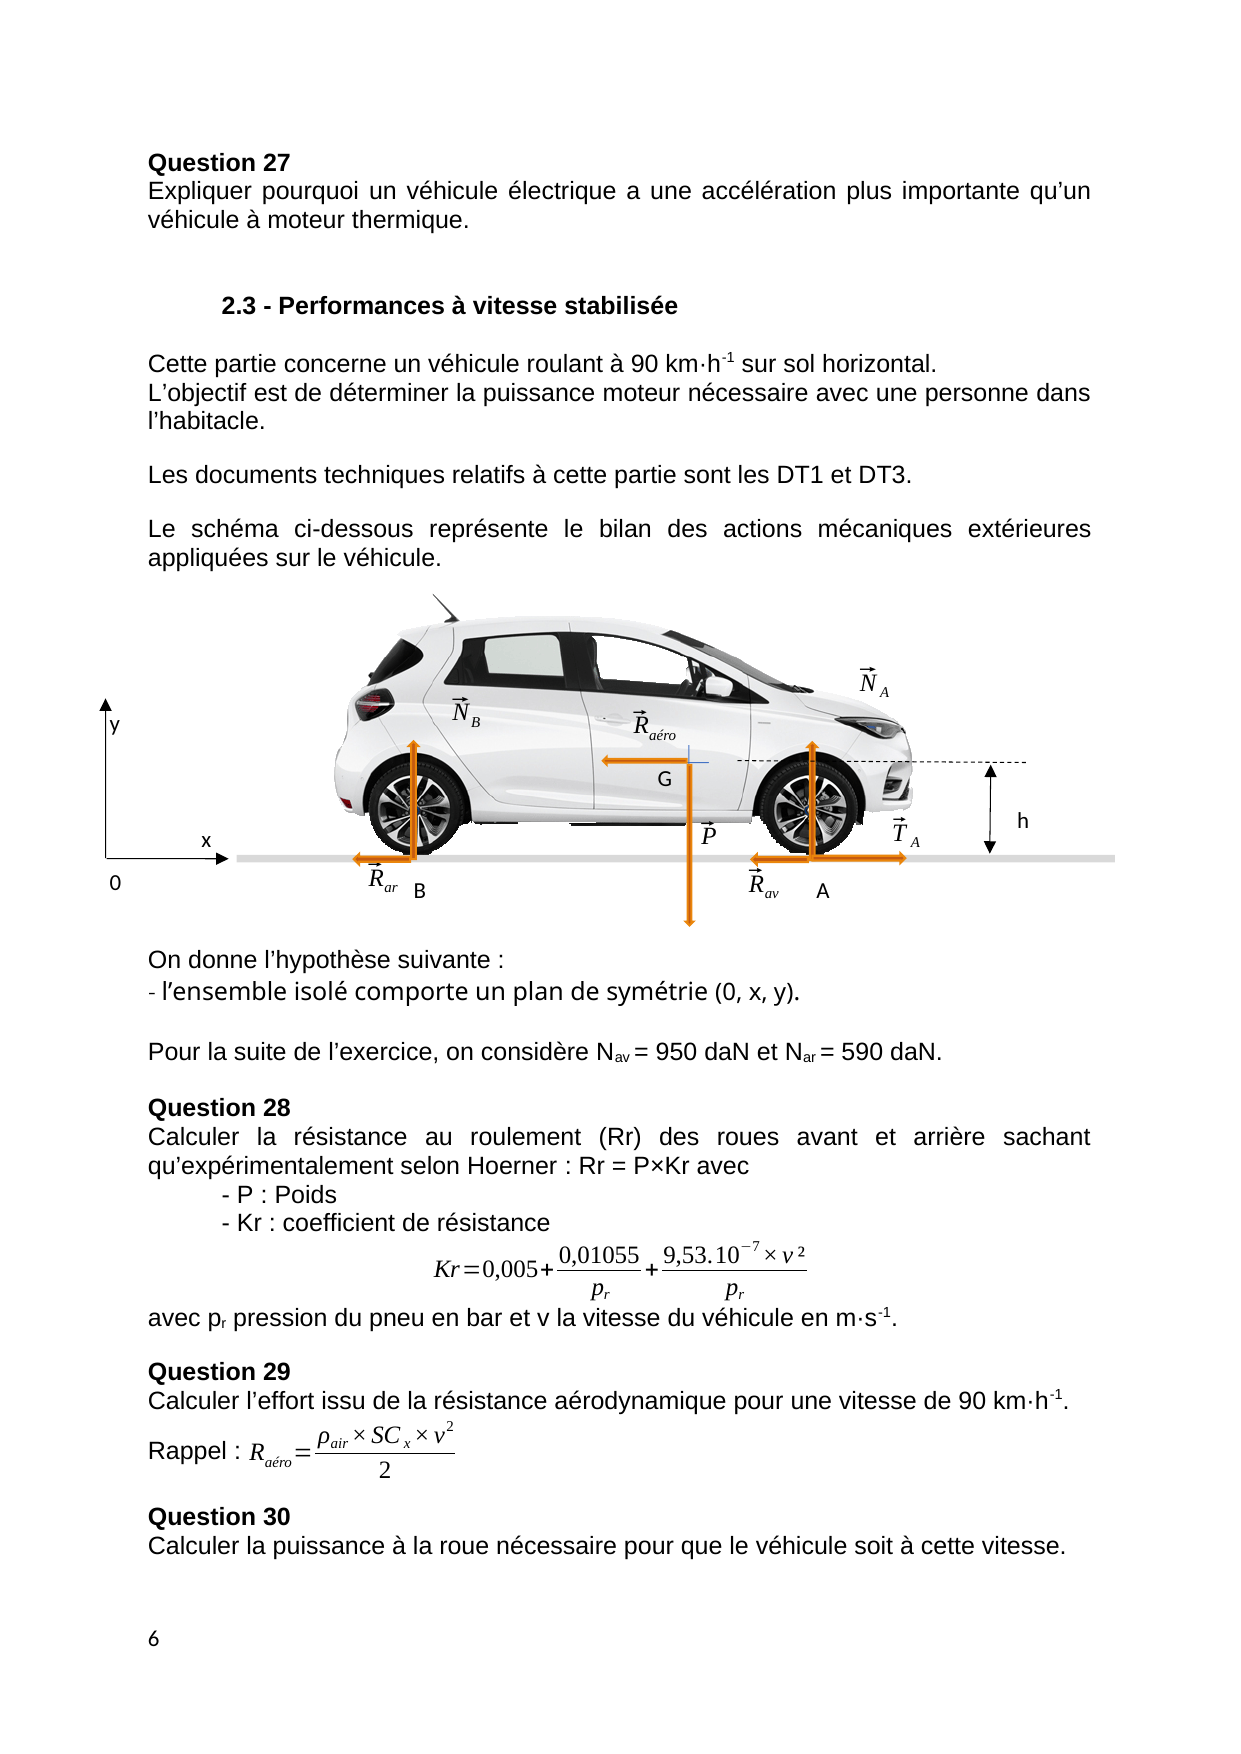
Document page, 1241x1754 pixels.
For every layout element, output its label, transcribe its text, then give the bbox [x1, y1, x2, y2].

text Question 30 [148, 1502, 1093, 1531]
text - Kr : coefficient de résistance [221, 1208, 1093, 1237]
text Calculer la résistance au roulement (Rr) des roues avant et arrière sachant qu’expérimentalement selon Hoerner : Rr = P×Kr avec [148, 1122, 1093, 1180]
text Rappel : [148, 1417, 1093, 1483]
text Calculer l’effort issu de la résistance aérodynamique pour une vitesse de 90 km·h-1. [148, 1386, 1093, 1415]
text L’objectif est de déterminer la puissance moteur nécessaire avec une personne dans l’habitacle. [148, 378, 1093, 435]
text - l’ensemble isolé comporte un plan de symétrie (0, x, y). [148, 974, 1093, 1008]
text Question 28 [148, 1093, 1093, 1122]
text Question 27 [148, 148, 1093, 176]
text Cette partie concerne un véhicule roulant à 90 km·h-1 sur sol horizontal. [148, 349, 1093, 378]
text Calculer la puissance à la roue nécessaire pour que le véhicule soit à cette vitesse. [148, 1531, 1093, 1560]
text Le schéma ci-dessous représente le bilan des actions mécaniques extérieures appliquées sur le véhicule. [148, 514, 1093, 571]
text - P : Poids [221, 1180, 1093, 1208]
text Expliquer pourquoi un véhicule électrique a une accélération plus importante qu’un véhicule à moteur thermique. [148, 176, 1093, 234]
text Question 29 [148, 1357, 1093, 1386]
text Les documents techniques relatifs à cette partie sont les DT1 et DT3. [148, 460, 1093, 489]
text 2.3 - Performances à vitesse stabilisée [148, 291, 1093, 320]
text On donne l’hypothèse suivante : [148, 945, 1093, 974]
picture [308, 587, 928, 854]
text avec pr pression du pneu en bar et v la vitesse du véhicule en m·s-1. [148, 1303, 1093, 1332]
text Pour la suite de l’exercice, on considère Nav = 950 daN et Nar = 590 daN. [148, 1037, 1093, 1065]
